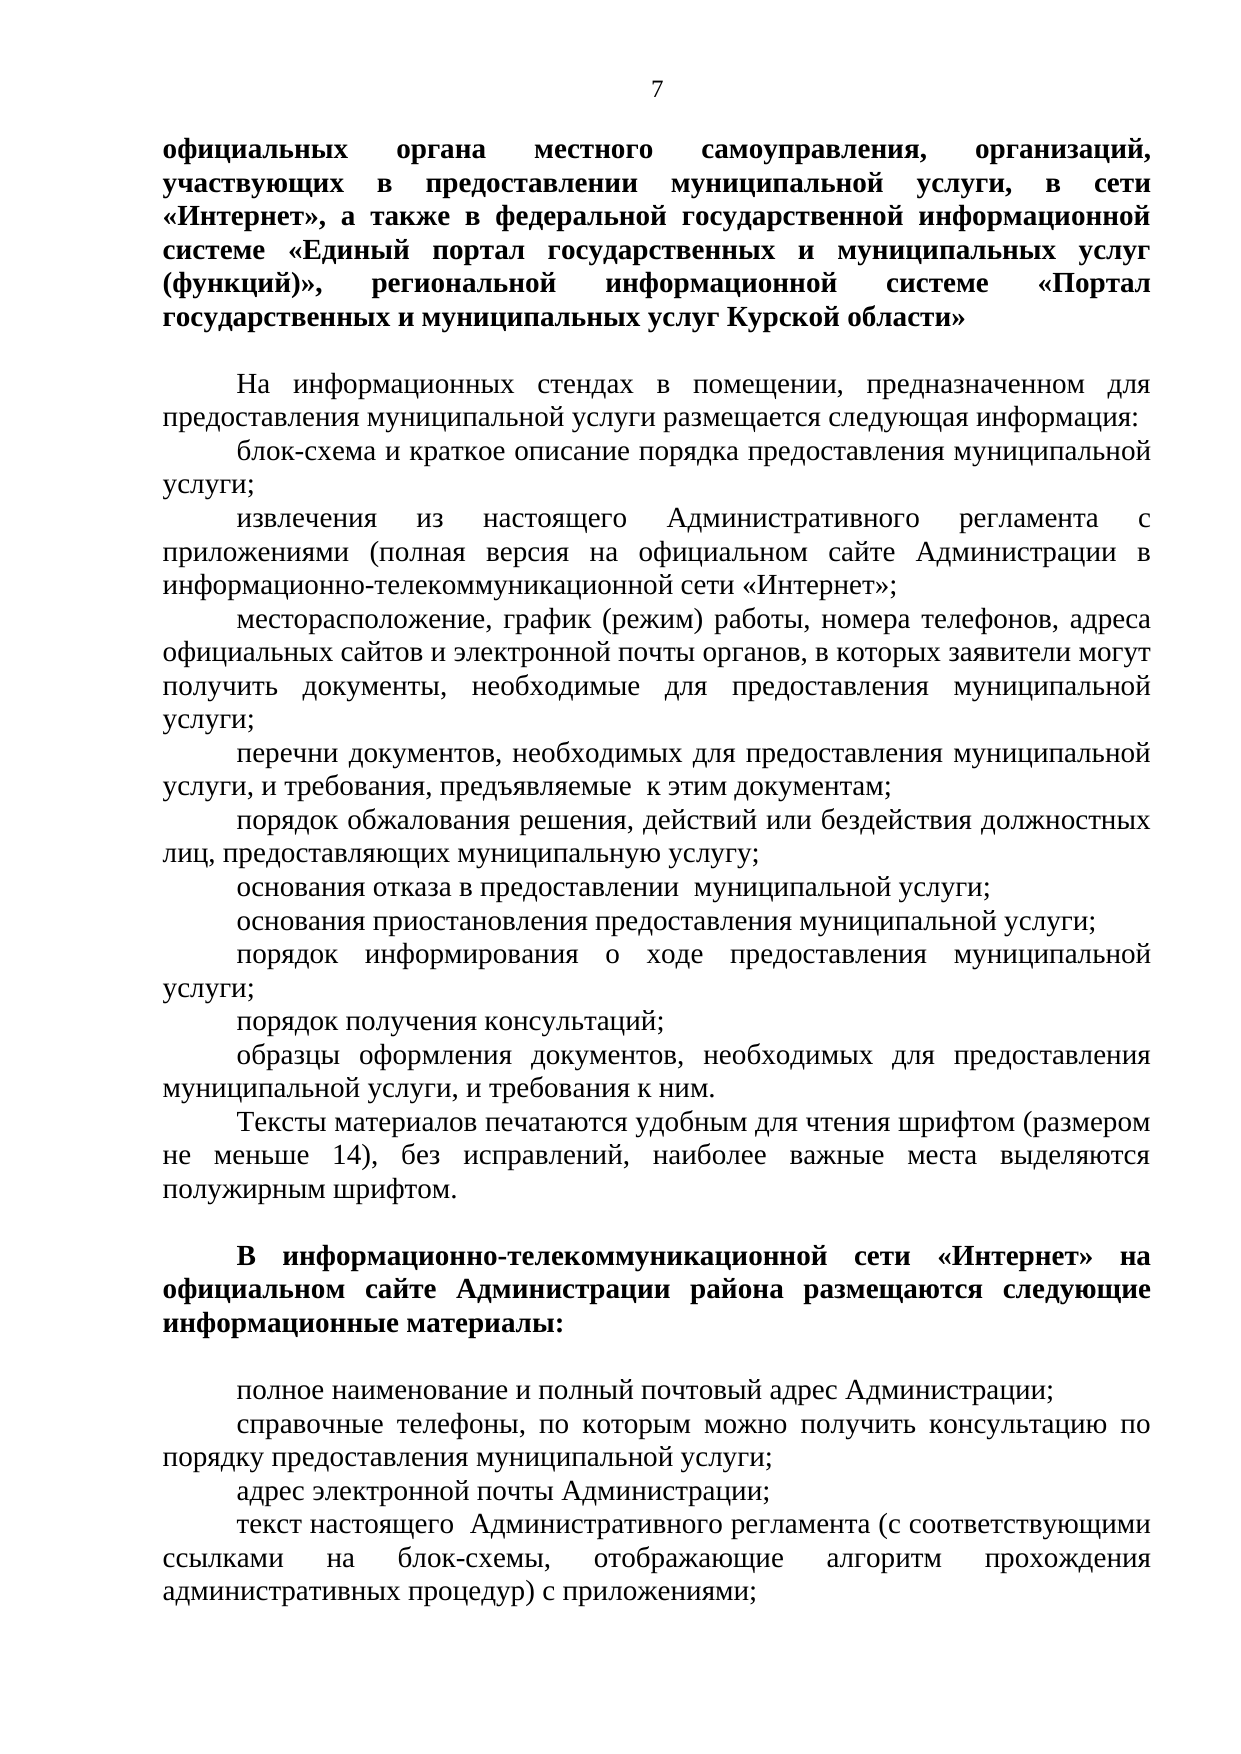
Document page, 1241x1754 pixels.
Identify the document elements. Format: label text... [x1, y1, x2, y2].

text перечни документов, необходимых для предоставления муниципальной услуги, и требования, предъявляемые к этим документам; [162, 735, 1152, 802]
text блок-схема и краткое описание порядка предоставления муниципальной услуги; [162, 433, 1152, 500]
text месторасположение, график (режим) работы, номера телефонов, адреса официальных сайтов и электронной почты органов, в которых заявители могут получить документы, необходимые для предоставления муниципальной услуги; [162, 601, 1152, 735]
text полное наименование и полный почтовый адрес Администрации; [162, 1372, 1152, 1406]
text В информационно-телекоммуникационной сети «Интернет» на официальном сайте Администрации района размещаются следующие информационные материалы: [162, 1238, 1152, 1339]
text Тексты материалов печатаются удобным для чтения шрифтом (размером не меньше 14), без исправлений, наиболее важные места выделяются полужирным шрифтом. [162, 1104, 1152, 1204]
text порядок получения консультаций; [162, 1003, 1152, 1037]
text основания приостановления предоставления муниципальной услуги; [162, 903, 1152, 936]
text справочные телефоны, по которым можно получить консультацию по порядку предоставления муниципальной услуги; [162, 1406, 1152, 1473]
text основания отказа в предоставлении муниципальной услуги; [162, 869, 1152, 903]
text извлечения из настоящего Административного регламента с приложениями (полная версия на официальном сайте Администрации в информационно-телекоммуникационной сети «Интернет»; [162, 500, 1152, 601]
text На информационных стендах в помещении, предназначенном для предоставления муниципальной услуги размещается следующая информация: [162, 366, 1152, 433]
text текст настоящего Административного регламента (с соответствующими ссылками на блок-схемы, отображающие алгоритм прохождения административных процедур) с приложениями; [162, 1506, 1152, 1607]
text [162, 131, 1152, 332]
text адрес электронной почты Администрации; [162, 1473, 1152, 1506]
text образцы оформления документов, необходимых для предоставления муниципальной услуги, и требования к ним. [162, 1037, 1152, 1104]
text порядок информирования о ходе предоставления муниципальной услуги; [162, 936, 1152, 1003]
text порядок обжалования решения, действий или бездействия должностных лиц, предоставляющих муниципальную услугу; [162, 802, 1152, 869]
